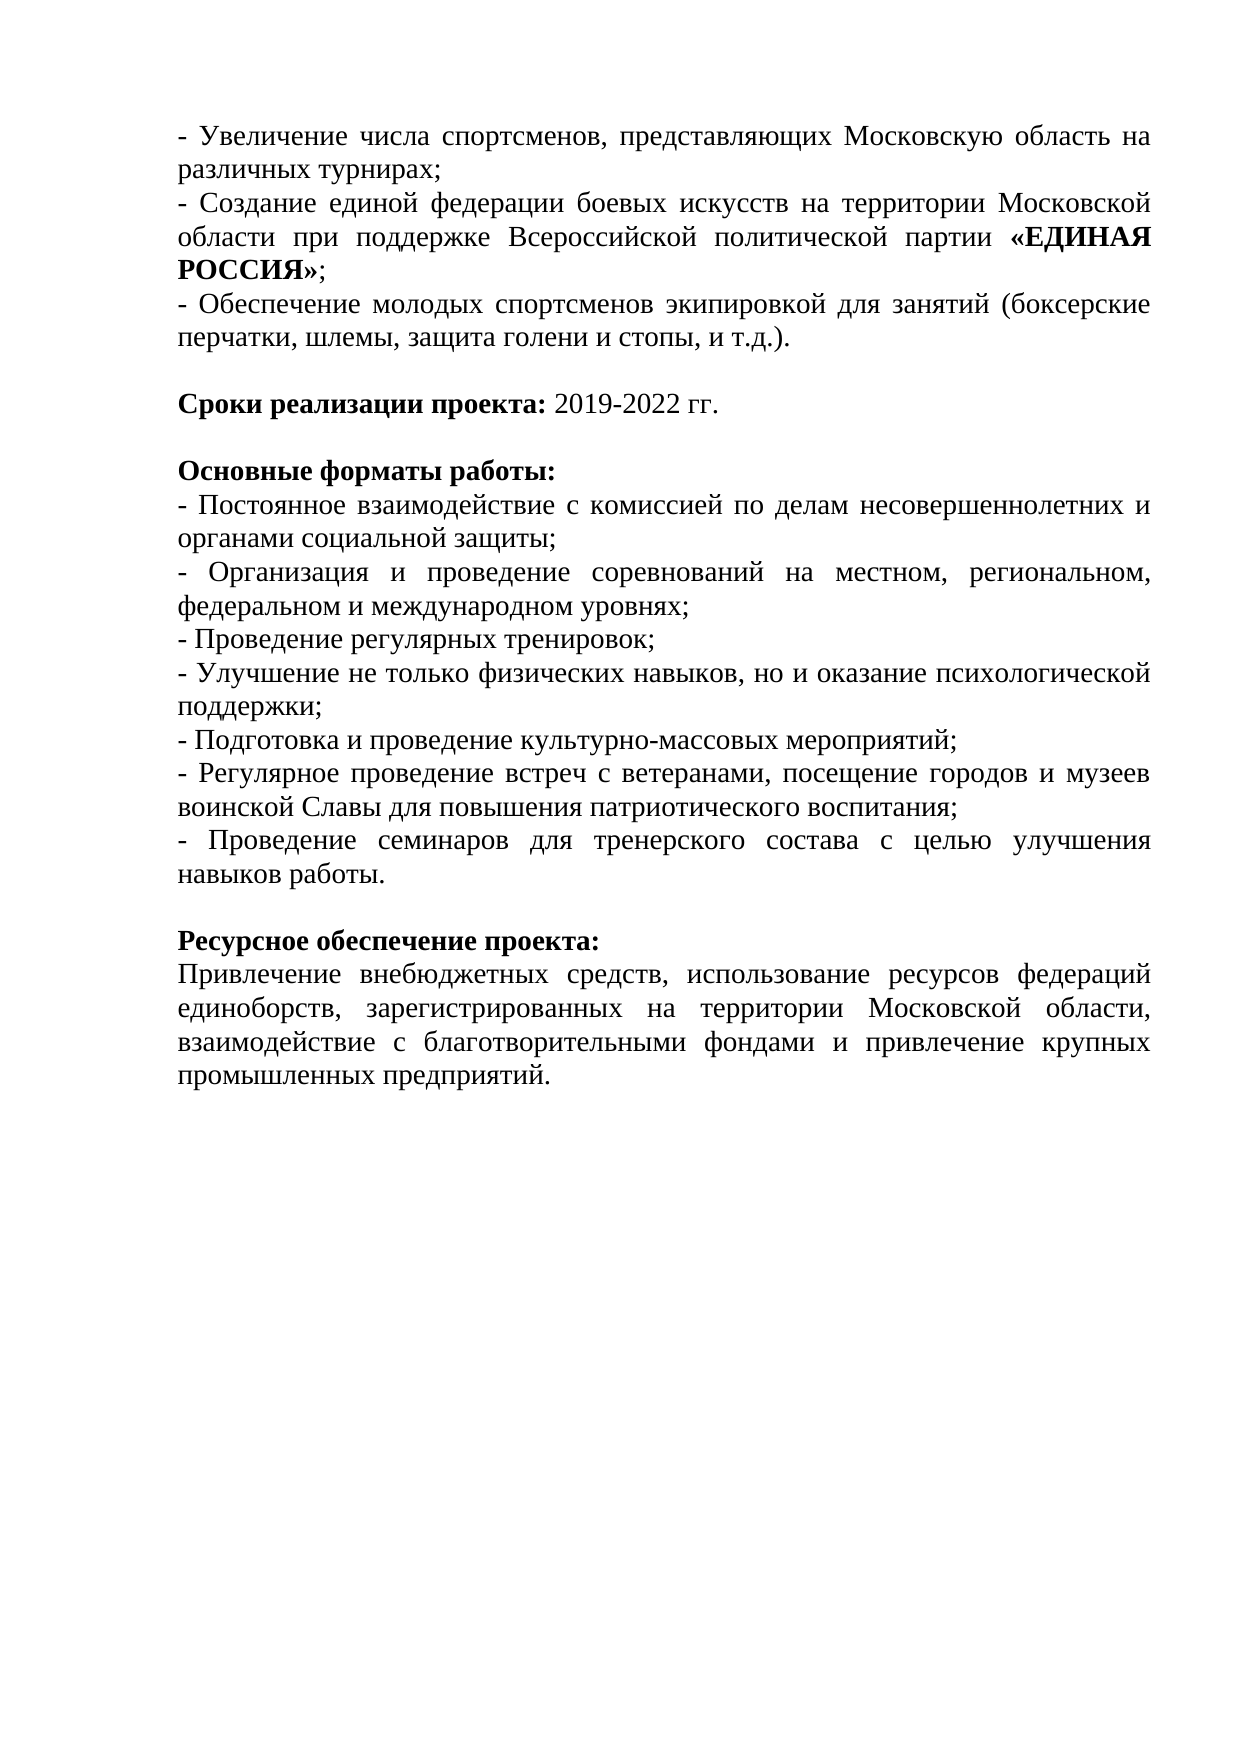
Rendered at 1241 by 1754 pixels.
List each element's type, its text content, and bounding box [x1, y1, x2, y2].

text - Создание единой федерации боевых искусств на территории Московской области при поддержке Всероссийской политической партии «ЕДИНАЯ РОССИЯ»; [177, 185, 1152, 286]
text - Регулярное проведение встреч с ветеранами, посещение городов и музеев воинской Славы для повышения патриотического воспитания; [177, 755, 1152, 822]
text Ресурсное обеспечение проекта: [177, 923, 1152, 957]
text - Организация и проведение соревнований на местном, региональном, федеральном и международном уровнях; [177, 554, 1152, 621]
text - Подготовка и проведение культурно-массовых мероприятий; [177, 722, 1152, 755]
text - Постоянное взаимодействие с комиссией по делам несовершеннолетних и органами социальной защиты; [177, 487, 1152, 554]
text - Улучшение не только физических навыков, но и оказание психологической поддержки; [177, 655, 1152, 722]
text - Увеличение числа спортсменов, представляющих Московскую область на различных турнирах; [177, 118, 1152, 185]
text Привлечение внебюджетных средств, использование ресурсов федераций единоборств, зарегистрированных на территории Московской области, взаимодействие с благотворительными фондами и привлечение крупных промышленных предприятий. [177, 957, 1152, 1091]
text - Проведение регулярных тренировок; [177, 621, 1152, 655]
text - Проведение семинаров для тренерского состава с целью улучшения навыков работы. [177, 822, 1152, 889]
text - Обеспечение молодых спортсменов экипировкой для занятий (боксерские перчатки, шлемы, защита голени и стопы, и т.д.). [177, 286, 1152, 353]
text Основные форматы работы: [177, 453, 1152, 487]
text Сроки реализации проекта: 2019-2022 гг. [177, 386, 1152, 420]
